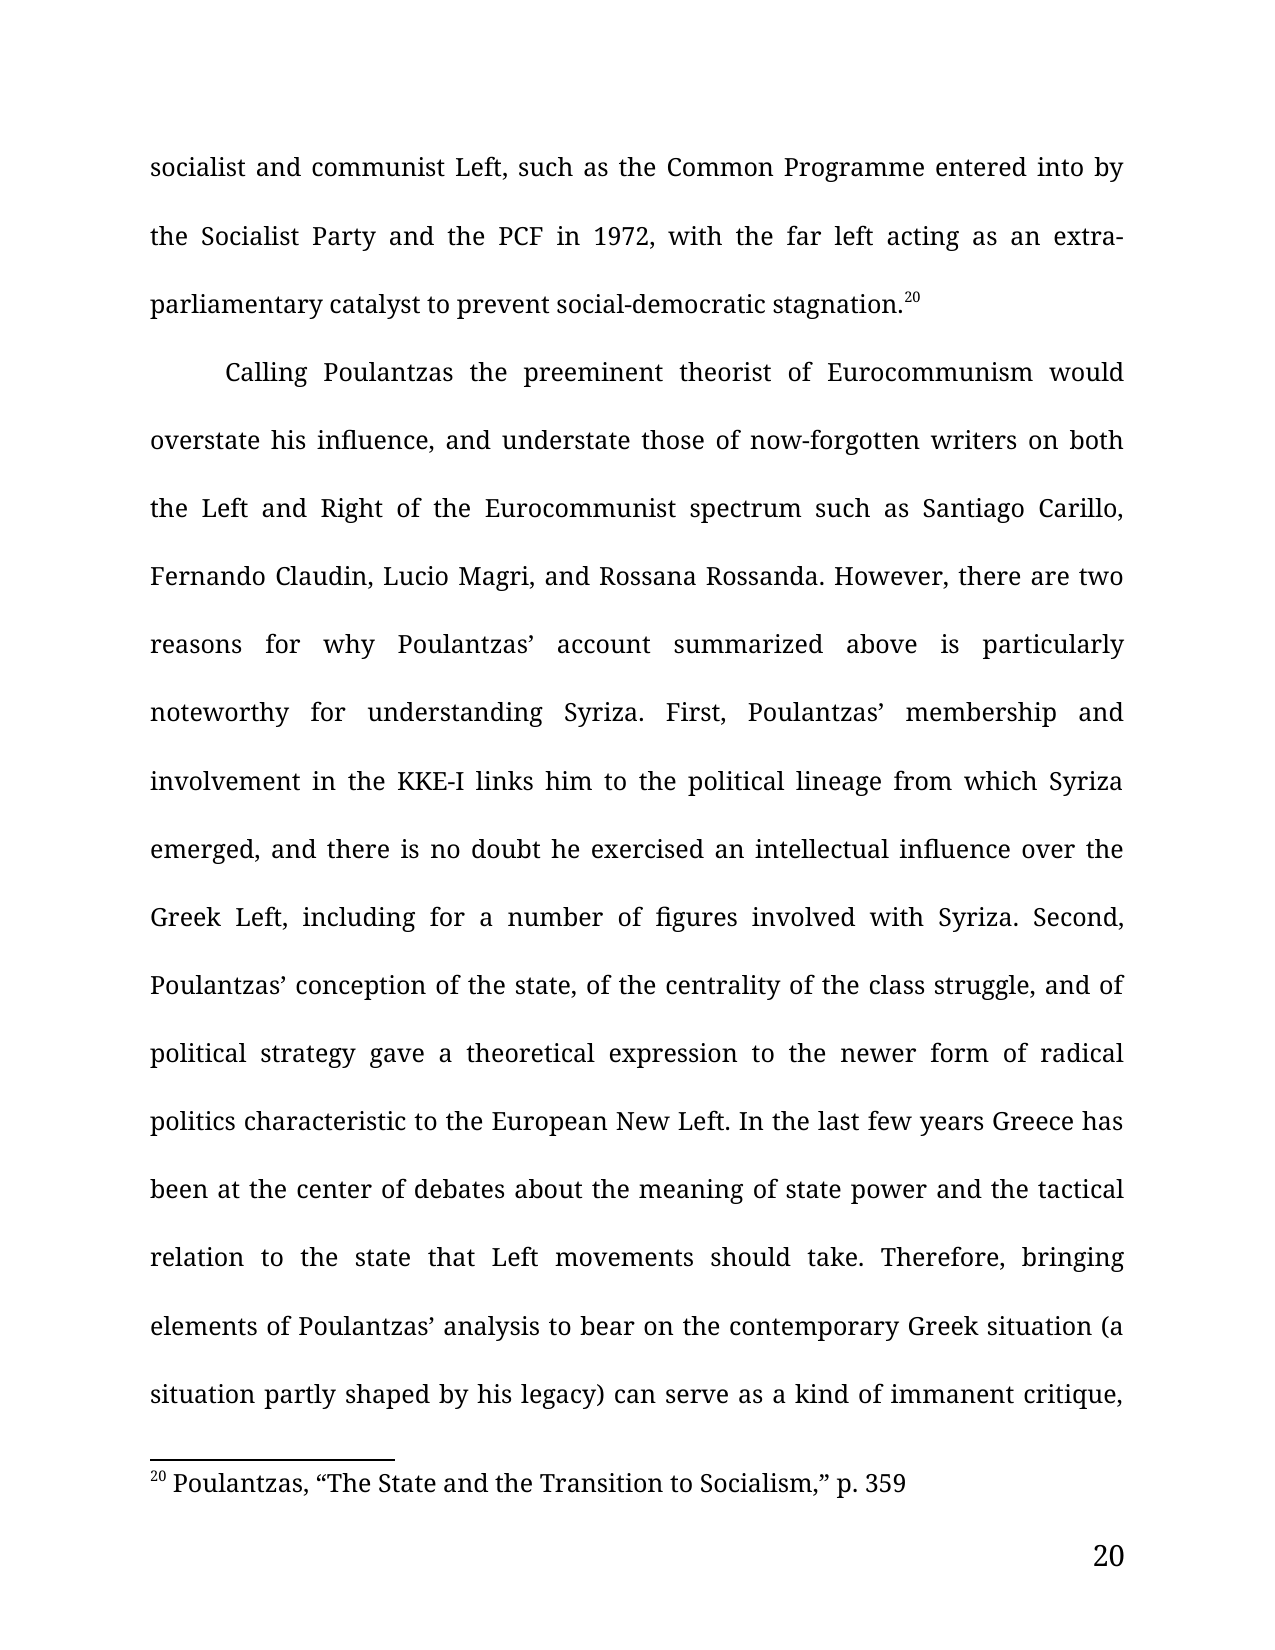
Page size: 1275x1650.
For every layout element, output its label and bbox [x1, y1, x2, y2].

text [150, 150, 1125, 320]
text [150, 354, 1125, 1410]
